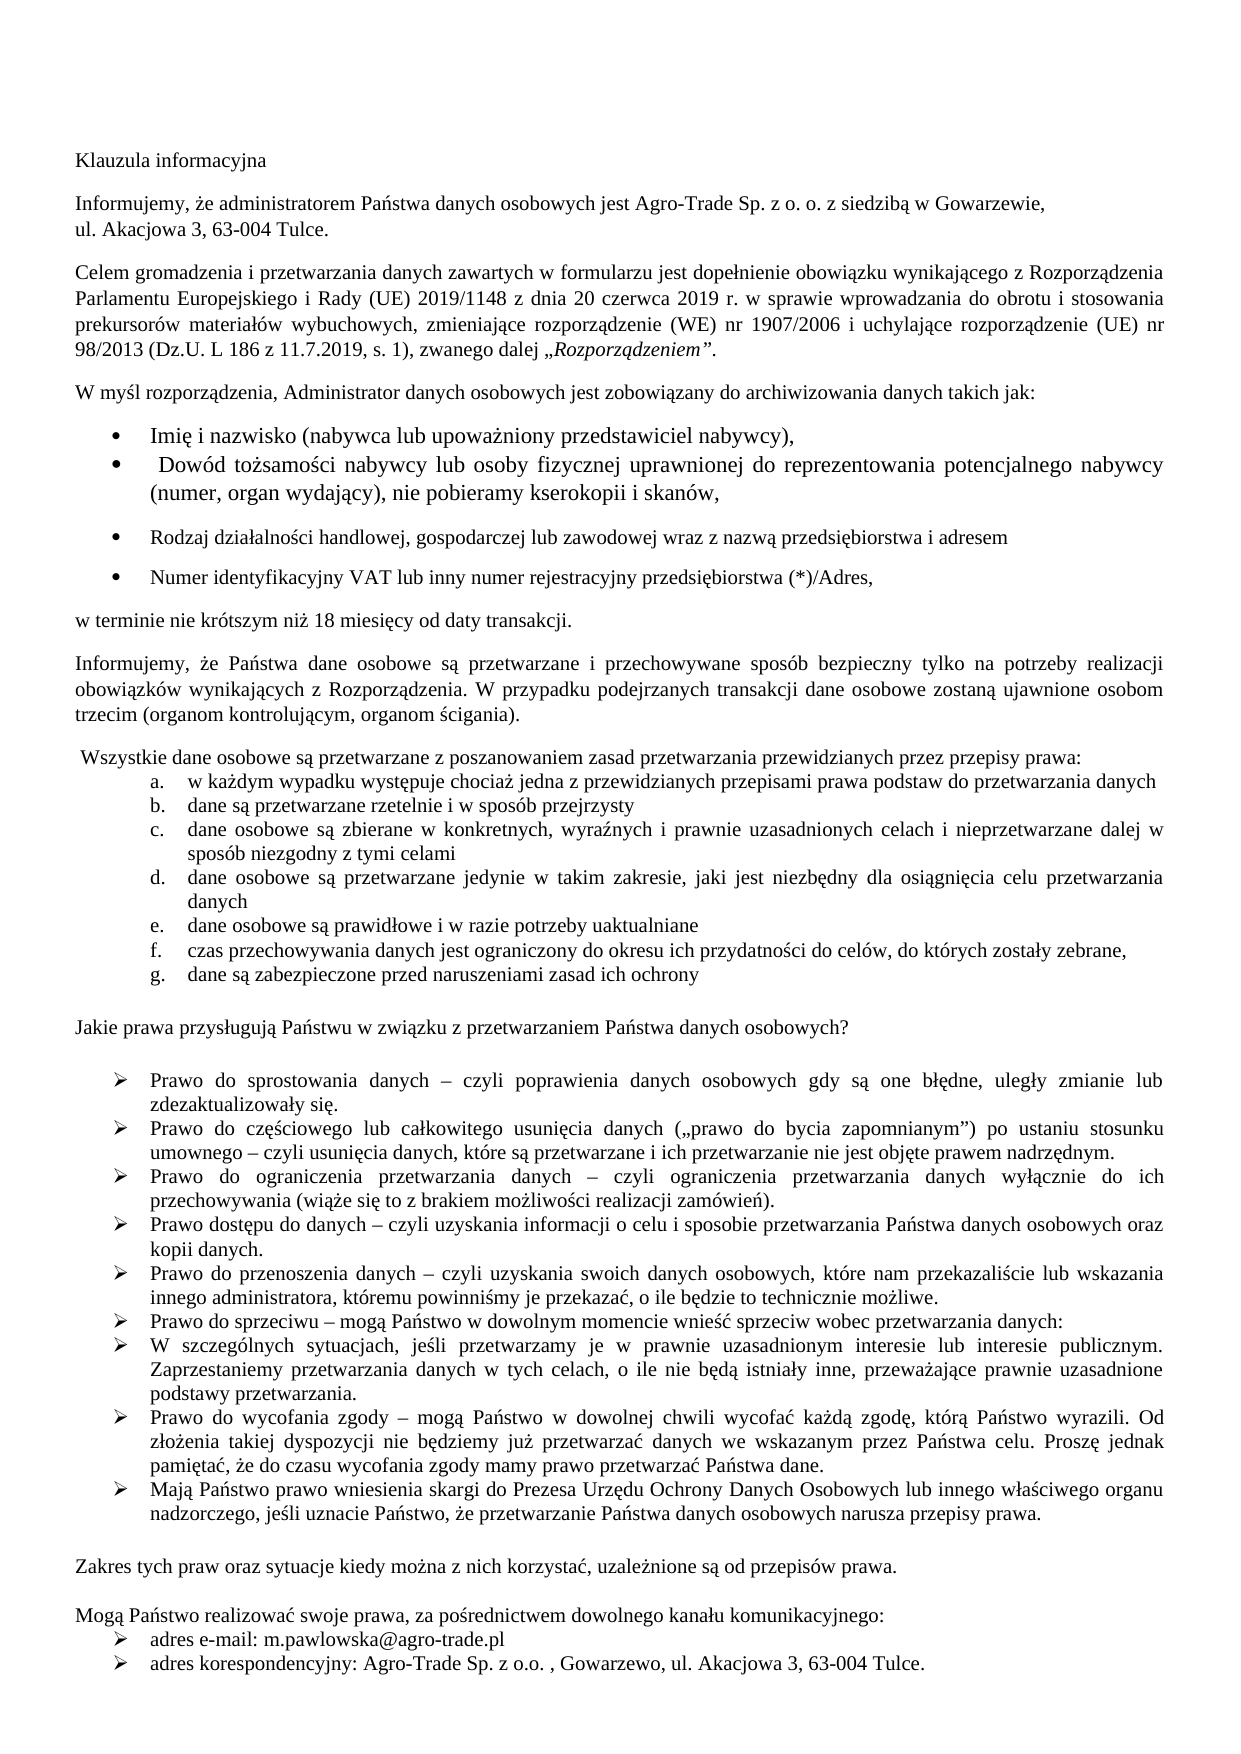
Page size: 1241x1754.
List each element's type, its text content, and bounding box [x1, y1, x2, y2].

list czas przechowywania danych jest ograniczony do okresu ich przydatności do celów, do których zostały zebrane, [150, 937, 1165, 962]
text Celem gromadzenia i przetwarzania danych zawartych w formularzu jest dopełnienie obowiązku wynikającego z Rozporządzenia Parlamentu Europejskiego i Rady (UE) 2019/1148 z dnia 20 czerwca 2019 r. w sprawie wprowadzania do obrotu i stosowania prekursorów materiałów wybuchowych, zmieniające rozporządzenie (WE) nr 1907/2006 i uchylające rozporządzenie (UE) nr 98/2013 (Dz.U. L 186 z 11.7.2019, s. 1), zwanego dalej „Rozporządzeniem”. [75, 259, 1165, 361]
text ul. Akacjowa 3, 63-004 Tulce. [75, 217, 1165, 241]
text Informujemy, że Państwa dane osobowe są przetwarzane i przechowywane sposób bezpieczny tylko na potrzeby realizacji obowiązków wynikających z Rozporządzenia. W przypadku podejrzanych transakcji dane osobowe zostaną ujawnione osobom trzecim (organom kontrolującym, organom ścigania). [75, 651, 1165, 726]
text Klauzula informacyjna [75, 148, 1165, 172]
list Prawo do sprzeciwu – mogą Państwo w dowolnym momencie wnieść sprzeciw wobec przetwarzania danych: [112, 1454, 1165, 1478]
list dane są zabezpieczone przed naruszeniami zasad ich ochrony [150, 962, 1165, 986]
text Jakie prawa przysługują Państwu w związku z przetwarzaniem Państwa danych osobowych? [75, 1015, 1165, 1039]
list W szczególnych sytuacjach, jeśli przetwarzamy je w prawnie uzasadnionym interesie lub interesie publicznym. Zaprzestaniemy przetwarzania danych w tych celach, o ile nie będą istniały inne, przeważające prawnie uzasadnione podstawy przetwarzania. [112, 1508, 1165, 1580]
list Prawo do ograniczenia przetwarzania danych – czyli ograniczenia przetwarzania danych wyłącznie do ich przechowywania (wiąże się to z brakiem możliwości realizacji zamówień). [112, 1223, 1165, 1271]
list w każdym wypadku występuje chociaż jedna z przewidzianych przepisami prawa podstaw do przetwarzania danych [150, 769, 1165, 793]
list Imię i nazwisko (nabywca lub upoważniony przedstawiciel nabywcy), [112, 423, 1165, 449]
list Prawo do częściowego lub całkowitego usunięcia danych („prawo do bycia zapomnianym”) po ustaniu stosunku umownego – czyli usunięcia danych, które są przetwarzane i ich przetwarzanie nie jest objęte prawem nadrzędnym. [112, 1145, 1165, 1193]
list Prawo dostępu do danych – czyli uzyskania informacji o celu i sposobie przetwarzania Państwa danych osobowych oraz kopii danych. [112, 1300, 1165, 1348]
list Prawo do wycofania zgody – mogą Państwo w dowolnej chwili wycofać każdą zgodę, którą Państwo wyrazili. Od złożenia takiej dyspozycji nie będziemy już przetwarzać danych we wskazanym przez Państwa celu. Proszę jednak pamiętać, że do czasu wycofania zgody mamy prawo przetwarzać Państwa dane. [112, 1609, 1165, 1681]
list Dowód tożsamości nabywcy lub osoby fizycznej uprawnionej do reprezentowania potencjalnego nabywcy (numer, organ wydający), nie pobieramy kserokopii i skanów, [112, 451, 1165, 506]
list dane osobowe są przetwarzane jedynie w takim zakresie, jaki jest niezbędny dla osiągnięcia celu przetwarzania danych [150, 865, 1165, 913]
list Numer identyfikacyjny VAT lub inny numer rejestracyjny przedsiębiorstwa (*)/Adres, [112, 565, 1165, 589]
text Informujemy, że administratorem Państwa danych osobowych jest Agro-Trade Sp. z o. o. z siedzibą w Gowarzewie, [75, 191, 1165, 215]
text W myśl rozporządzenia, Administrator danych osobowych jest zobowiązany do archiwizowania danych takich jak: [75, 380, 1165, 404]
list dane są przetwarzane rzetelnie i w sposób przejrzysty [150, 793, 1165, 817]
text w terminie nie krótszym niż 18 miesięcy od daty transakcji. [75, 608, 1165, 632]
list dane osobowe są prawidłowe i w razie potrzeby uaktualniane [150, 913, 1165, 937]
list Prawo do sprostowania danych – czyli poprawienia danych osobowych gdy są one błędne, uległy zmianie lub zdezaktualizowały się. [112, 1068, 1165, 1116]
list Rodzaj działalności handlowej, gospodarczej lub zawodowej wraz z nazwą przedsiębiorstwa i adresem [112, 524, 1165, 549]
text Wszystkie dane osobowe są przetwarzane z poszanowaniem zasad przetwarzania przewidzianych przez przepisy prawa: [75, 745, 1165, 769]
list Prawo do przenoszenia danych – czyli uzyskania swoich danych osobowych, które nam przekazaliście lub wskazania innego administratora, któremu powinniśmy je przekazać, o ile będzie to technicznie możliwe. [112, 1377, 1165, 1425]
list dane osobowe są zbierane w konkretnych, wyraźnych i prawnie uzasadnionych celach i nieprzetwarzane dalej w sposób niezgodny z tymi celami [150, 817, 1165, 865]
